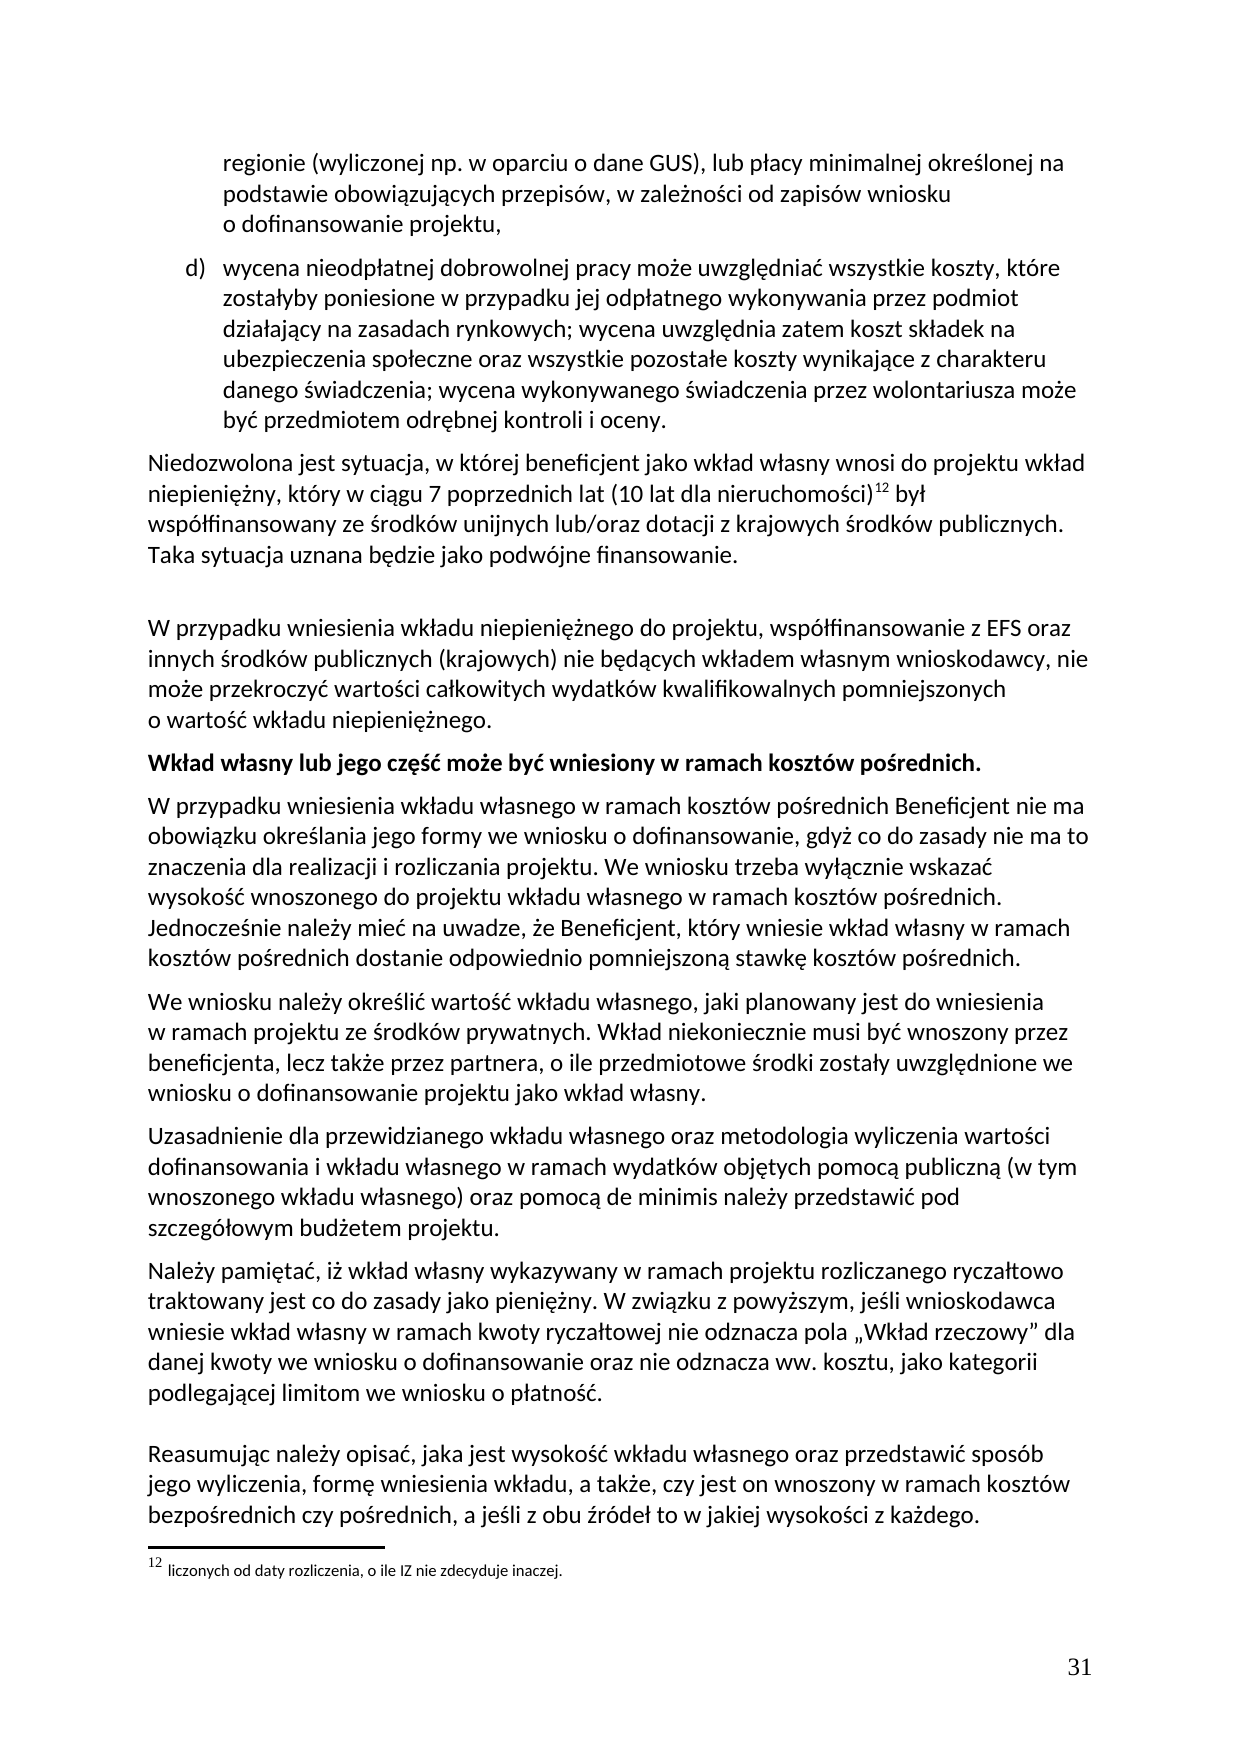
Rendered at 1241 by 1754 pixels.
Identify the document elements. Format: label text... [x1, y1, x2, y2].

text W przypadku wniesienia wkładu własnego w ramach kosztów pośrednich Beneficjent nie ma obowiązku określania jego formy we wniosku o dofinansowanie, gdyż co do zasady nie ma to znaczenia dla realizacji i rozliczania projektu. We wniosku trzeba wyłącznie wskazać wysokość wnoszonego do projektu wkładu własnego w ramach kosztów pośrednich. Jednocześnie należy mieć na uwadze, że Beneficjent, który wniesie wkład własny w ramach kosztów pośrednich dostanie odpowiednio pomniejszoną stawkę kosztów pośrednich. [148, 790, 1093, 973]
text Wkład własny lub jego część może być wniesiony w ramach kosztów pośrednich. [148, 747, 1093, 777]
list wycena nieodpłatnej dobrowolnej pracy może uwzględniać wszystkie koszty, które zostałyby poniesione w przypadku jej odpłatnego wykonywania przez podmiot działający na zasadach rynkowych; wycena uwzględnia zatem koszt składek na ubezpieczenia społeczne oraz wszystkie pozostałe koszty wynikające z charakteru danego świadczenia; wycena wykonywanego świadczenia przez wolontariusza może być przedmiotem odrębnej kontroli i oceny. [185, 252, 1093, 435]
text Należy pamiętać, iż wkład własny wykazywany w ramach projektu rozliczanego ryczałtowo traktowany jest co do zasady jako pieniężny. W związku z powyższym, jeśli wnioskodawca wniesie wkład własny w ramach kwoty ryczałtowej nie odznacza pola „Wkład rzeczowy” dla danej kwoty we wniosku o dofinansowanie oraz nie odznacza ww. kosztu, jako kategorii podlegającej limitom we wniosku o płatność. [148, 1255, 1093, 1407]
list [185, 148, 1093, 239]
text We wniosku należy określić wartość wkładu własnego, jaki planowany jest do wniesienia w ramach projektu ze środków prywatnych. Wkład niekoniecznie musi być wnoszony przez beneficjenta, lecz także przez partnera, o ile przedmiotowe środki zostały uwzględnione we wniosku o dofinansowanie projektu jako wkład własny. [148, 986, 1093, 1108]
text Reasumując należy opisać, jaka jest wysokość wkładu własnego oraz przedstawić sposób jego wyliczenia, formę wniesienia wkładu, a także, czy jest on wnoszony w ramach kosztów bezpośrednich czy pośrednich, a jeśli z obu źródeł to w jakiej wysokości z każdego. [148, 1438, 1093, 1529]
text Uzasadnienie dla przewidzianego wkładu własnego oraz metodologia wyliczenia wartości dofinansowania i wkładu własnego w ramach wydatków objętych pomocą publiczną (w tym wnoszonego wkładu własnego) oraz pomocą de minimis należy przedstawić pod szczegółowym budżetem projektu. [148, 1120, 1093, 1242]
text Niedozwolona jest sytuacja, w której beneficjent jako wkład własny wnosi do projektu wkład niepieniężny, który w ciągu 7 poprzednich lat (10 lat dla nieruchomości) był współfinansowany ze środków unijnych lub/oraz dotacji z krajowych środków publicznych. Taka sytuacja uznana będzie jako podwójne finansowanie. [148, 447, 1093, 569]
text W przypadku wniesienia wkładu niepieniężnego do projektu, współfinansowanie z EFS oraz innych środków publicznych (krajowych) nie będących wkładem własnym wnioskodawcy, nie może przekroczyć wartości całkowitych wydatków kwalifikowalnych pomniejszonych o wartość wkładu niepieniężnego. [148, 612, 1093, 734]
